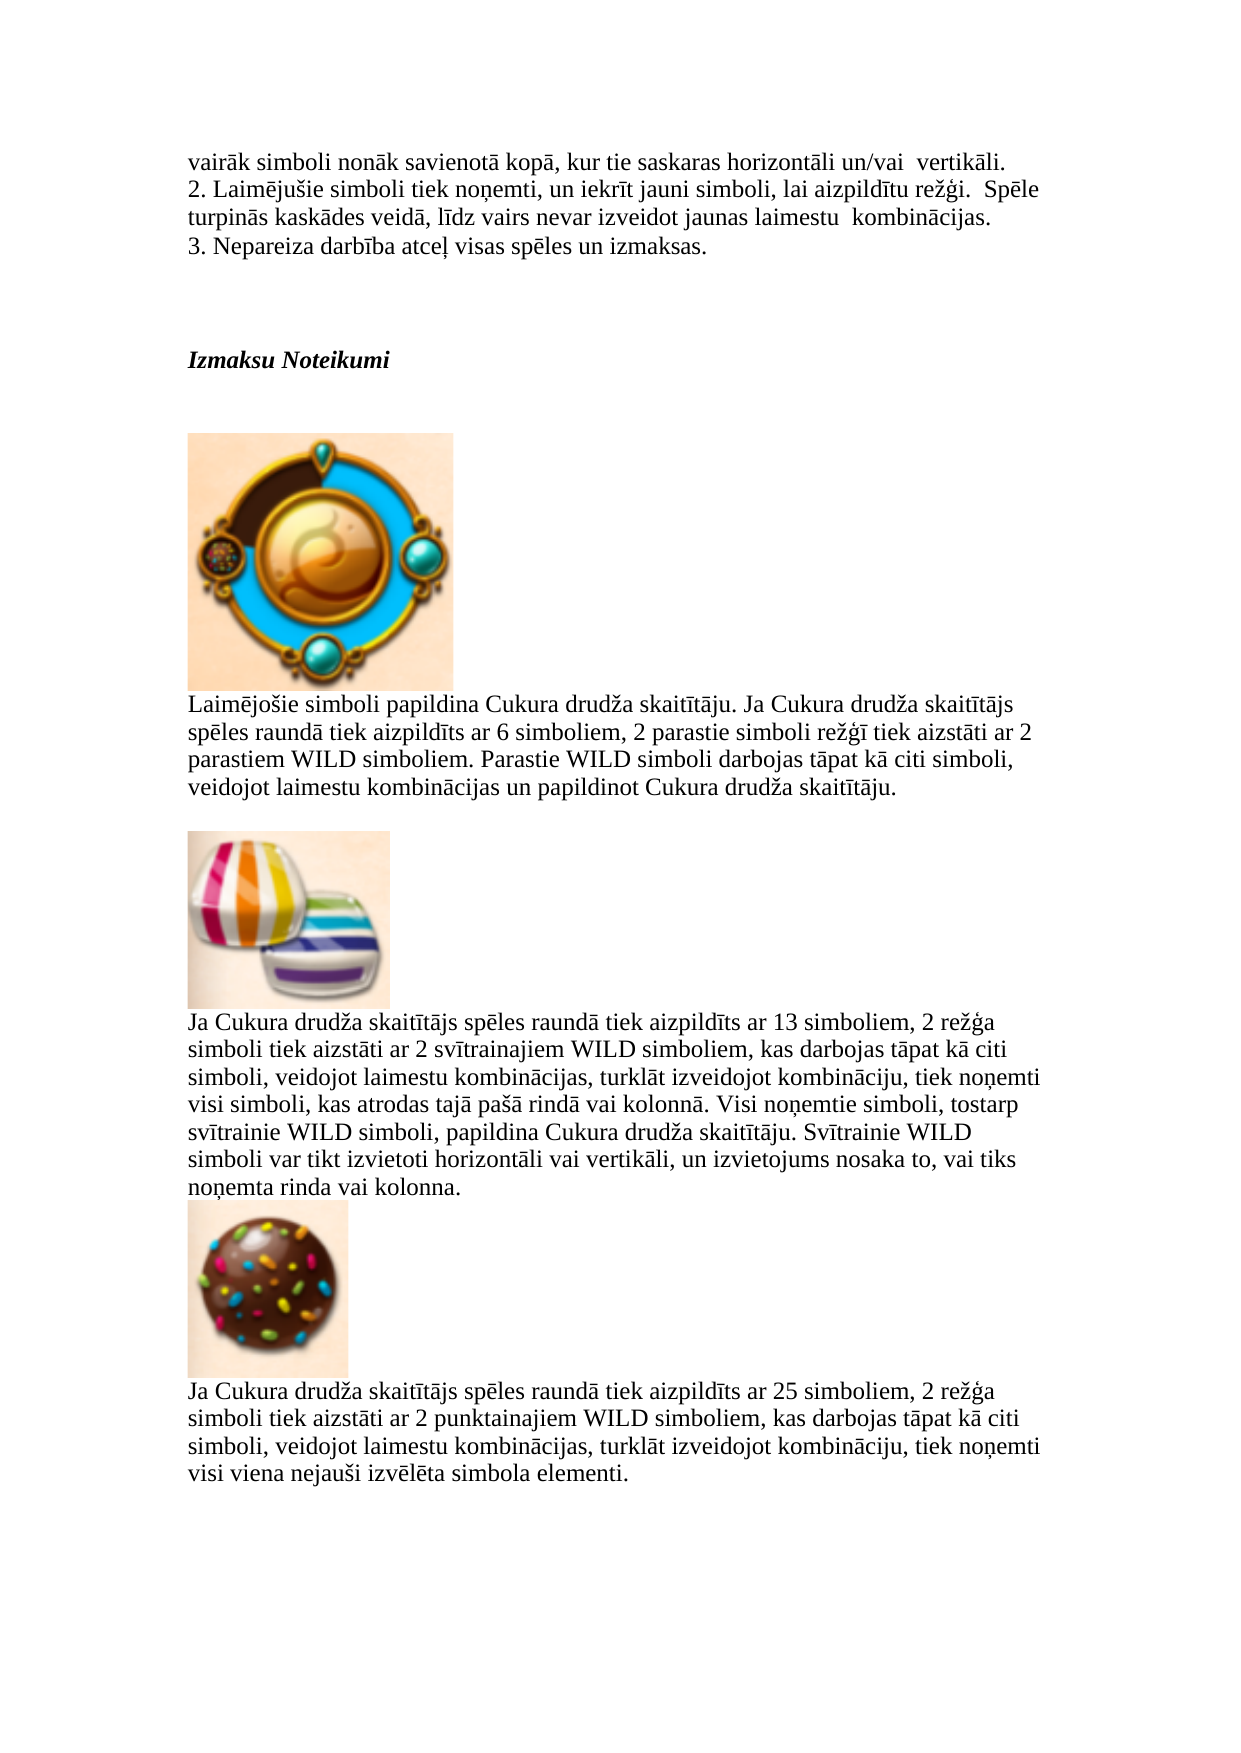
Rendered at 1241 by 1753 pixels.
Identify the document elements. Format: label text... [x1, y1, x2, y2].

text Ja Cukura drudža skaitītājs spēles raundā tiek aizpildīts ar 13 simboliem, 2 režģa simboli tiek aizstāti ar 2 svītrainajiem WILD simboliem, kas darbojas tāpat kā citi simboli, veidojot laimestu kombinācijas, turklāt izveidojot kombināciju, tiek noņemti visi simboli, kas atrodas tajā pašā rindā vai kolonnā. Visi noņemtie simboli, tostarp svītrainie WILD simboli, papildina Cukura drudža skaitītāju. Svītrainie WILD simboli var tikt izvietoti horizontāli vai vertikāli, un izvietojums nosaka to, vai tiks noņemta rinda vai kolonna. [188, 1009, 1059, 1200]
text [188, 148, 1059, 176]
picture [187, 831, 390, 1009]
picture [187, 1200, 349, 1378]
picture [187, 433, 454, 691]
text Laimējošie simboli papildina Cukura drudža skaitītāju. Ja Cukura drudža skaitītājs spēles raundā tiek aizpildīts ar 6 simboliem, 2 parastie simboli režģī tiek aizstāti ar 2 parastiem WILD simboliem. Parastie WILD simboli darbojas tāpat kā citi simboli, veidojot laimestu kombinācijas un papildinot Cukura drudža skaitītāju. [188, 690, 1059, 801]
text Ja Cukura drudža skaitītājs spēles raundā tiek aizpildīts ar 25 simboliem, 2 režģa simboli tiek aizstāti ar 2 punktainajiem WILD simboliem, kas darbojas tāpat kā citi simboli, veidojot laimestu kombinācijas, turklāt izveidojot kombināciju, tiek noņemti visi viena nejauši izvēlēta simbola elementi. [188, 1377, 1059, 1487]
text Izmaksu Noteikumi [188, 345, 1059, 374]
text 3. Nepareiza darbība atceļ visas spēles un izmaksas. [188, 231, 1059, 259]
text 2. Laimējušie simboli tiek noņemti, un iekrīt jauni simboli, lai aizpildītu režģi. Spēle turpinās kaskādes veidā, līdz vairs nevar izveidot jaunas laimestu kombinācijas. [188, 176, 1059, 231]
